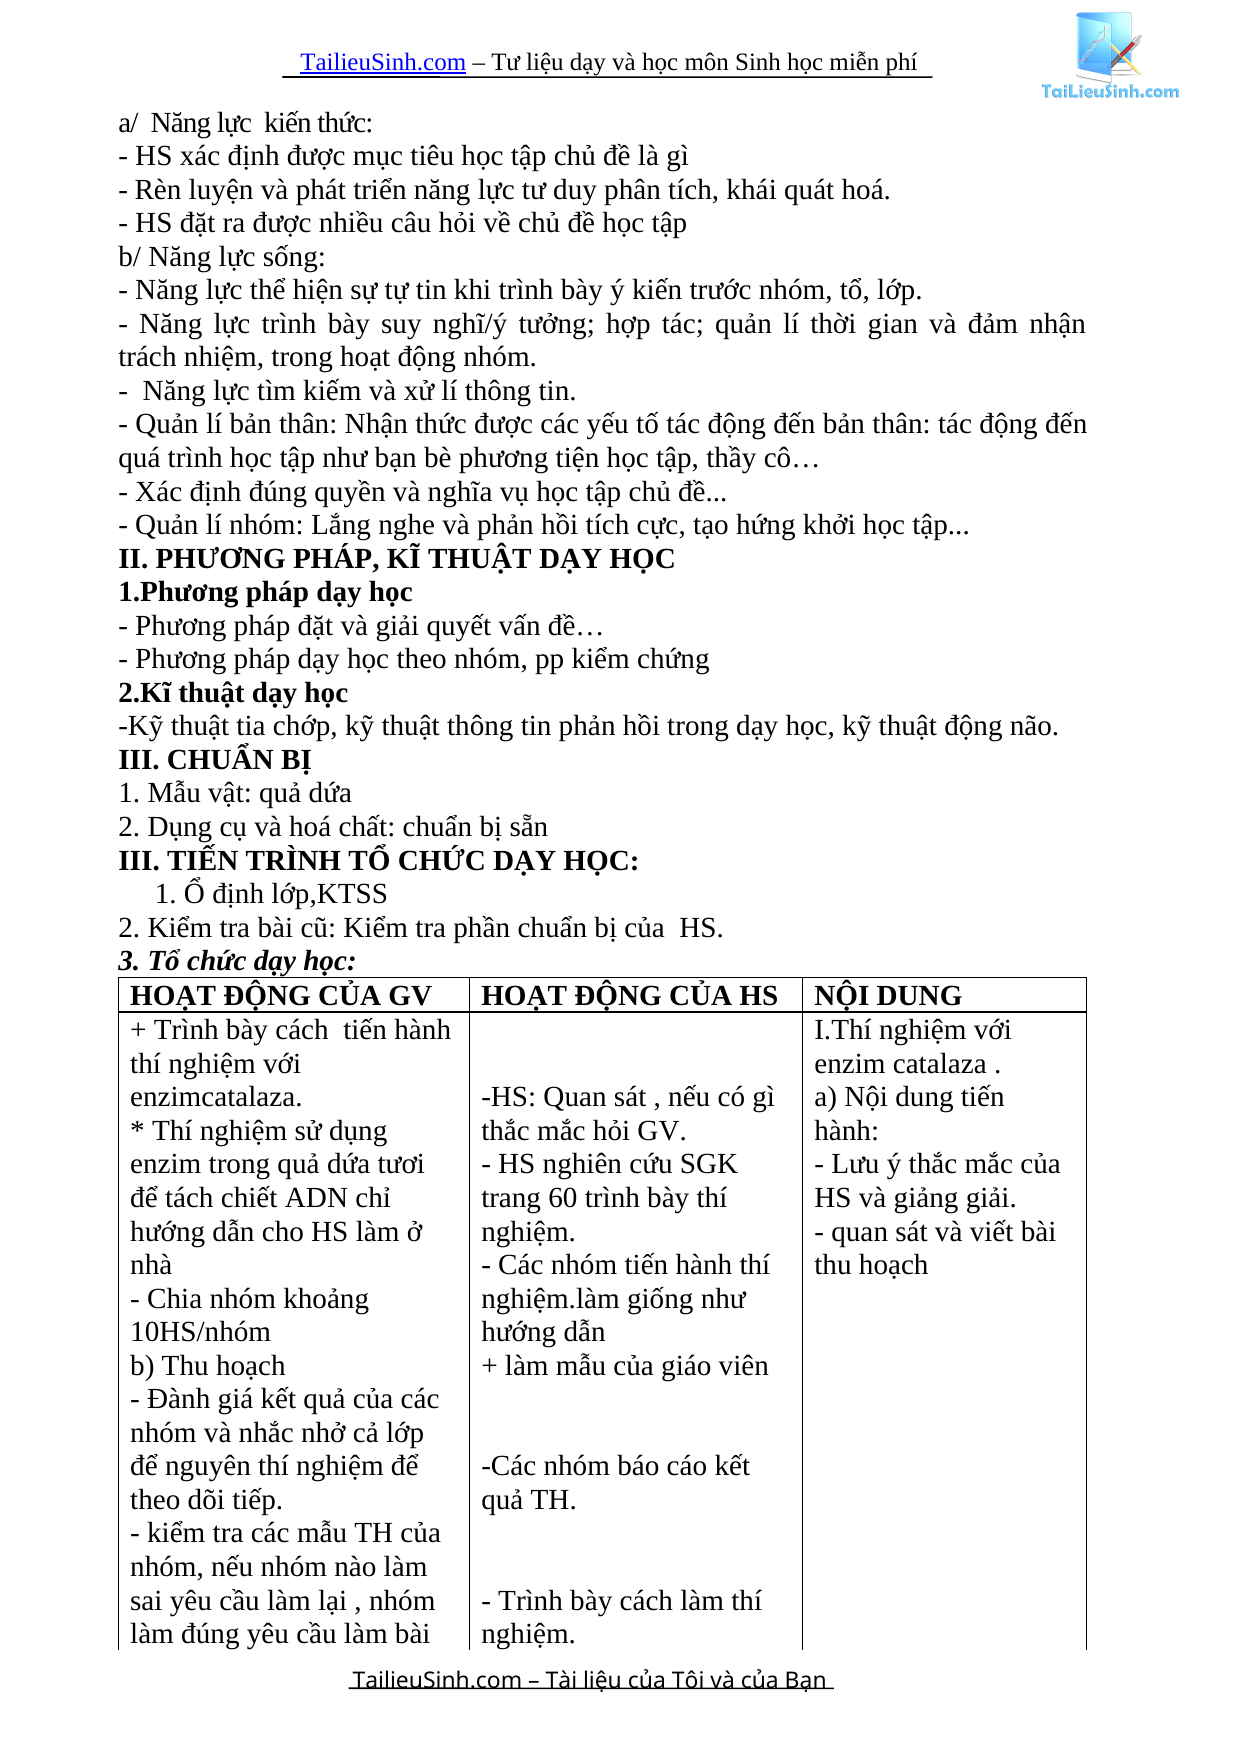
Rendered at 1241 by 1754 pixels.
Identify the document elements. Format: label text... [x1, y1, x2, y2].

text III. CHUẨN BỊ [118, 742, 1087, 776]
text b/ Năng lực sống: [118, 239, 1087, 272]
text - HS xác định được mục tiêu học tập chủ đề là gì [118, 138, 1087, 172]
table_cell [470, 1013, 802, 1650]
text - Phương pháp dạy học theo nhóm, pp kiểm chứng [118, 641, 1087, 675]
text 1.Phương pháp dạy học [118, 574, 1087, 608]
text - Năng lực thể hiện sự tự tin khi trình bày ý kiến trước nhóm, tổ, lớp. [118, 272, 1087, 306]
text - Phương pháp đặt và giải quyết vấn đề… [118, 608, 1087, 641]
text II. PHƯƠNG PHÁP, KĨ THUẬT DẠY HỌC [118, 541, 1087, 574]
text 3. Tổ chức dạy học: [118, 943, 1087, 977]
text - Rèn luyện và phát triển năng lực tư duy phân tích, khái quát hoá. [118, 172, 1087, 205]
text - HS đặt ra được nhiều câu hỏi về chủ đề học tập [118, 205, 1087, 239]
text - Quản lí nhóm: Lắng nghe và phản hồi tích cực, tạo hứng khởi học tập... [118, 507, 1087, 541]
table_header HOẠT ĐỘNG CỦA HS [470, 978, 802, 1011]
text 2. Kiểm tra bài cũ: Kiểm tra phần chuẩn bị của HS. [118, 910, 1087, 943]
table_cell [119, 1013, 469, 1650]
text - Năng lực tìm kiếm và xử lí thông tin. [118, 373, 1087, 407]
text -Kỹ thuật tia chớp, kỹ thuật thông tin phản hồi trong dạy học, kỹ thuật động não. [118, 708, 1087, 742]
text 1. Ổ định lớp,KTSS [118, 876, 1087, 910]
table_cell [803, 1013, 1086, 1650]
text III. TIẾN TRÌNH TỔ CHỨC DẠY HỌC: [118, 843, 1087, 876]
text 2.Kĩ thuật dạy học [118, 675, 1087, 708]
text a/ Năng lực kiến thức: [118, 105, 1087, 138]
text 1. Mẫu vật: quả dứa [118, 776, 1087, 809]
table_header HOẠT ĐỘNG CỦA GV [119, 978, 469, 1011]
table_header NỘI DUNG [803, 978, 1086, 1011]
text 2. Dụng cụ và hoá chất: chuẩn bị sẵn [118, 809, 1087, 843]
text - Xác định đúng quyền và nghĩa vụ học tập chủ đề... [118, 474, 1087, 507]
text - Quản lí bản thân: Nhận thức được các yếu tố tác động đến bản thân: tác động đến quá trình học tập như bạn bè phương tiện học tập, thầy cô… [118, 407, 1087, 474]
text - Năng lực trình bày suy nghĩ/ý tưởng; hợp tác; quản lí thời gian và đảm nhận trách nhiệm, trong hoạt động nhóm. [118, 306, 1087, 373]
